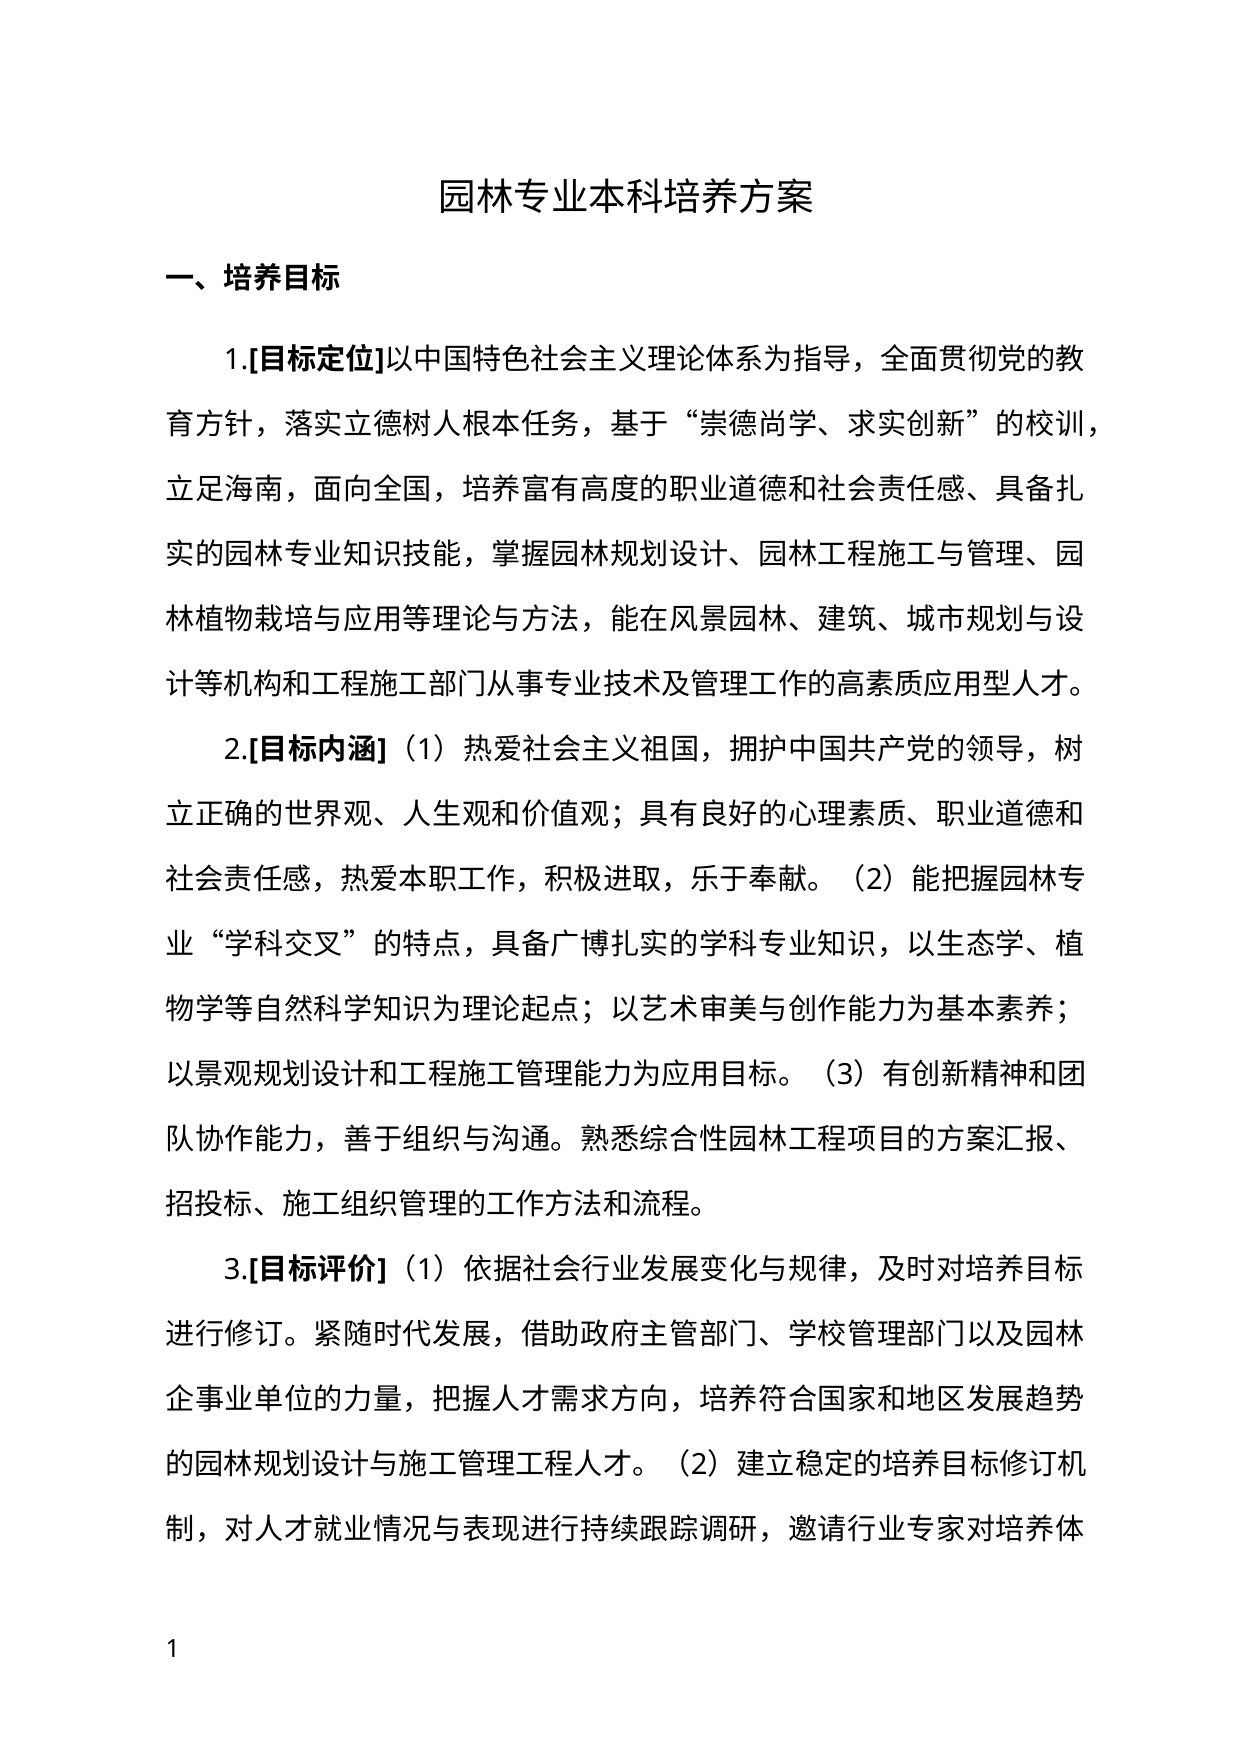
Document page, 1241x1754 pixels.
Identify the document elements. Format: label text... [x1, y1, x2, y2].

list 1.[目标定位]以中国特色社会主义理论体系为指导，全面贯彻党的教育方针，落实立德树人根本任务，基于“崇德尚学、求实创新”的校训，立足海南，面向全国，培养富有高度的职业道德和社会责任感、具备扎实的园林专业知识技能，掌握园林规划设计、园林工程施工与管理、园林植物栽培与应用等理论与方法，能在风景园林、建筑、城市规划与设计等机构和工程施工部门从事专业技术及管理工作的高素质应用型人才。 [165, 324, 1087, 714]
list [165, 1234, 1087, 1559]
list 2.[目标内涵]（1）热爱社会主义祖国，拥护中国共产党的领导，树立正确的世界观、人生观和价值观；具有良好的心理素质、职业道德和社会责任感，热爱本职工作，积极进取，乐于奉献。（2）能把握园林专业“学科交叉”的特点，具备广博扎实的学科专业知识，以生态学、植物学等自然科学知识为理论起点；以艺术审美与创作能力为基本素养；以景观规划设计和工程施工管理能力为应用目标。（3）有创新精神和团队协作能力，善于组织与沟通。熟悉综合性园林工程项目的方案汇报、招投标、施工组织管理的工作方法和流程。 [165, 714, 1087, 1234]
text 园林专业本科培养方案 [165, 162, 1087, 227]
text 一、培养目标 [165, 243, 1087, 308]
